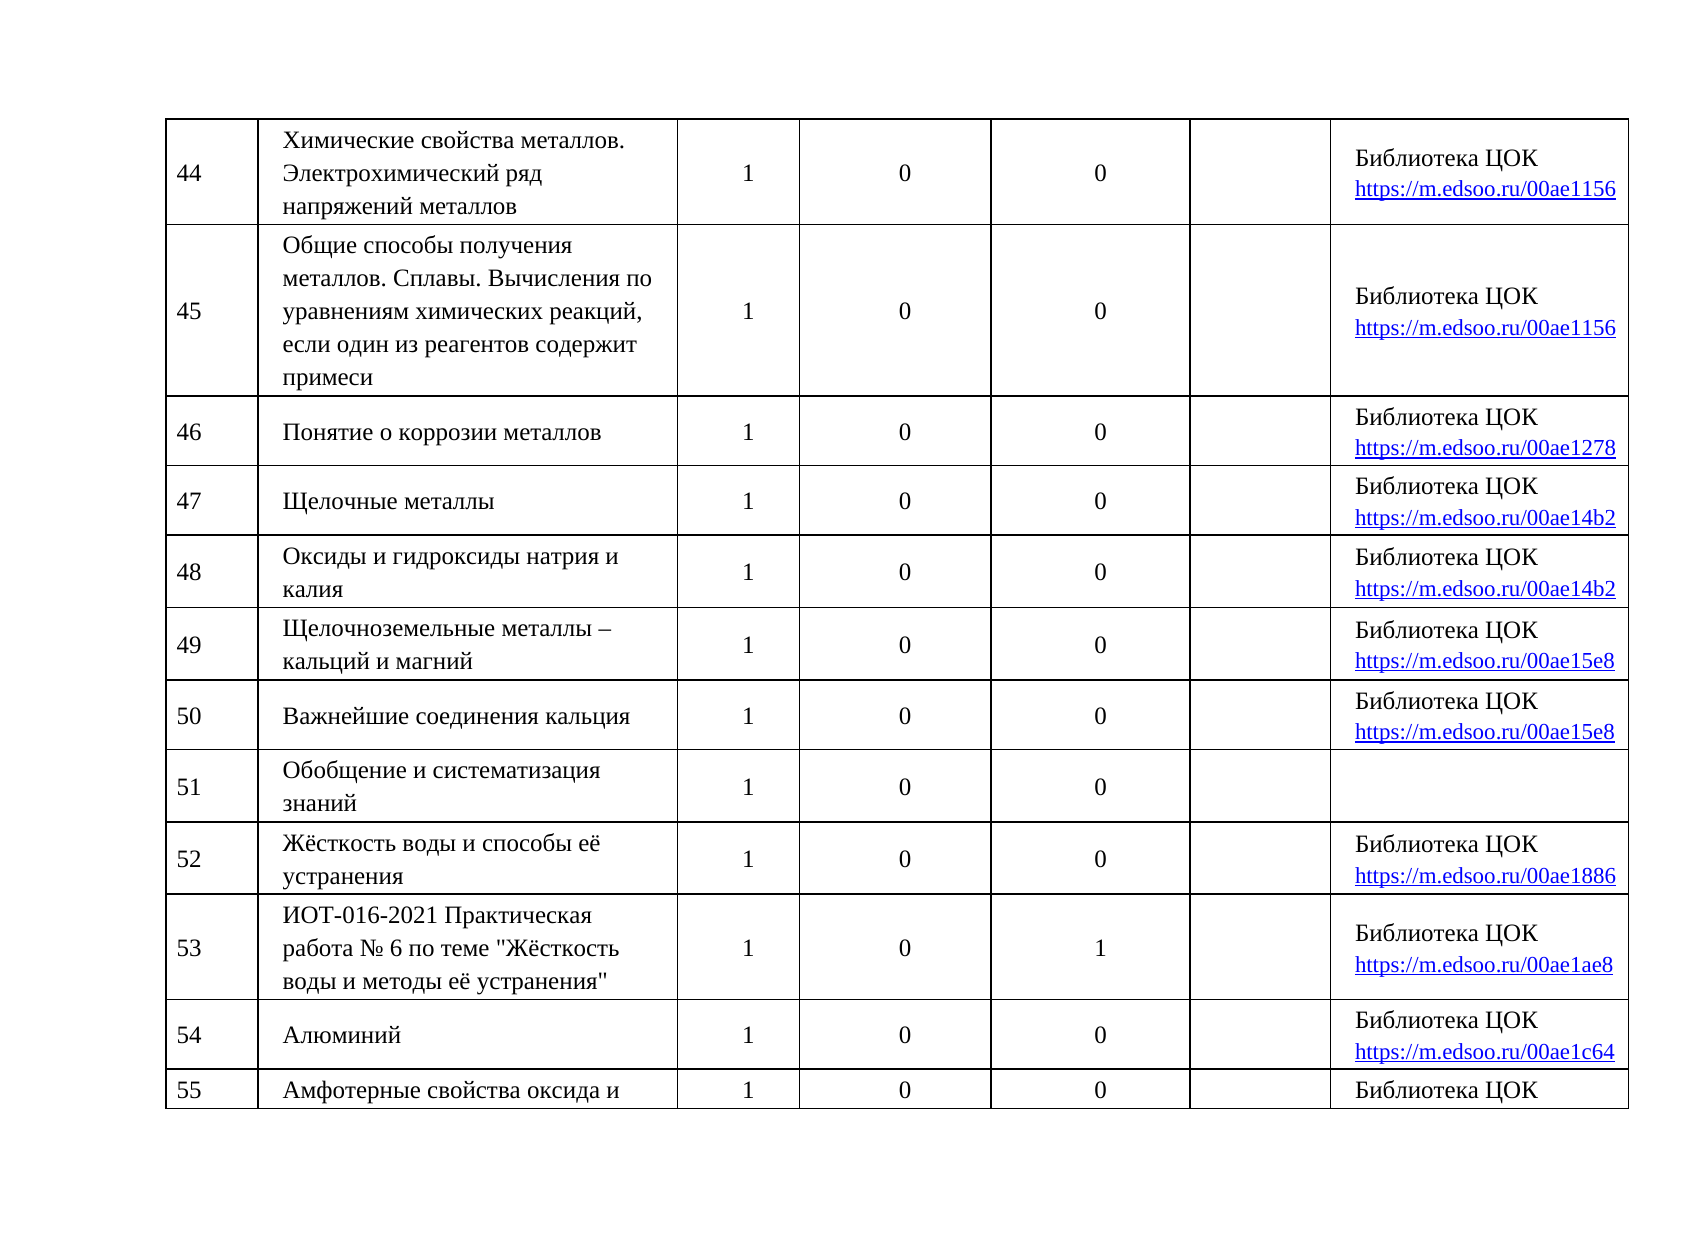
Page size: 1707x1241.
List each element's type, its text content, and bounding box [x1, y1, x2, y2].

table_cell [1191, 225, 1330, 395]
table_cell 0 [992, 225, 1189, 395]
table_cell 0 [800, 823, 990, 893]
table_cell 50 [167, 681, 257, 748]
table_cell Понятие о коррозии металлов [259, 397, 677, 464]
table_cell Библиотека ЦОК https://m.edsoo.ru/00ae1278 [1331, 397, 1628, 464]
table_cell [1191, 536, 1330, 607]
table_cell Библиотека ЦОК https://m.edsoo.ru/00ae15e8 [1331, 681, 1628, 748]
table_cell 1 [678, 397, 799, 464]
table_cell 0 [800, 750, 990, 821]
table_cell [1331, 1070, 1628, 1108]
table_cell Библиотека ЦОК https://m.edsoo.ru/00ae15e8 [1331, 608, 1628, 679]
table_cell 44 [167, 120, 257, 223]
table_cell [1191, 466, 1330, 534]
table_cell [1191, 1000, 1330, 1068]
table_cell 0 [992, 608, 1189, 679]
table_cell 0 [992, 750, 1189, 821]
table_cell Библиотека ЦОК https://m.edsoo.ru/00ae1156 [1331, 120, 1628, 223]
table_cell 46 [167, 397, 257, 464]
table_cell [1191, 750, 1330, 821]
table_cell Библиотека ЦОК https://m.edsoo.ru/00ae14b2 [1331, 466, 1628, 534]
table_cell 48 [167, 536, 257, 607]
table_cell 54 [167, 1000, 257, 1068]
table_cell 1 [678, 1070, 799, 1108]
table_cell Жёсткость воды и способы её устранения [259, 823, 677, 893]
table_cell Оксиды и гидроксиды натрия и калия [259, 536, 677, 607]
table_cell Библиотека ЦОК https://m.edsoo.ru/00ae1156 [1331, 225, 1628, 395]
table_cell 1 [678, 681, 799, 748]
table_cell [1191, 681, 1330, 748]
table_cell 55 [167, 1070, 257, 1108]
table_cell Алюминий [259, 1000, 677, 1068]
table_cell 47 [167, 466, 257, 534]
table_cell 0 [992, 681, 1189, 748]
table_cell 0 [800, 681, 990, 748]
table_cell 0 [800, 536, 990, 607]
table_cell Щелочные металлы [259, 466, 677, 534]
table_cell [1331, 750, 1628, 821]
table_cell 0 [992, 823, 1189, 893]
table_cell 0 [800, 1000, 990, 1068]
table_cell 1 [678, 608, 799, 679]
table_cell Химические свойства металлов. Электрохимический ряд напряжений металлов [259, 120, 677, 223]
table_cell 1 [678, 225, 799, 395]
table_cell Общие способы получения металлов. Сплавы. Вычисления по уравнениям химических реакций, если один из реагентов содержит примеси [259, 225, 677, 395]
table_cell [1331, 1000, 1628, 1068]
table_cell 1 [992, 895, 1189, 999]
table_cell [1191, 1070, 1330, 1108]
table_cell 49 [167, 608, 257, 679]
table_cell 1 [678, 1000, 799, 1068]
table_cell Важнейшие соединения кальция [259, 681, 677, 748]
table_cell 51 [167, 750, 257, 821]
table_cell 0 [800, 1070, 990, 1108]
table_cell 53 [167, 895, 257, 999]
table_cell 0 [992, 466, 1189, 534]
table_cell Щелочноземельные металлы – кальций и магний [259, 608, 677, 679]
table_cell 0 [800, 120, 990, 223]
table_cell 0 [800, 397, 990, 464]
table_cell Обобщение и систематизация знаний [259, 750, 677, 821]
table_cell Библиотека ЦОК https://m.edsoo.ru/00ae1ae8 [1331, 895, 1628, 999]
table_cell 1 [678, 823, 799, 893]
table_cell 0 [992, 1070, 1189, 1108]
table_cell 52 [167, 823, 257, 893]
table_cell 0 [800, 225, 990, 395]
table_cell ИОТ-016-2021 Практическая работа № 6 по теме "Жёсткость воды и методы её устранения" [259, 895, 677, 999]
table_cell 1 [678, 120, 799, 223]
table_cell [1191, 895, 1330, 999]
table_cell [1191, 823, 1330, 893]
table_cell 45 [167, 225, 257, 395]
table_cell [1191, 120, 1330, 223]
table_cell 0 [800, 466, 990, 534]
table_cell 0 [992, 120, 1189, 223]
table_cell 1 [678, 536, 799, 607]
table_cell [1191, 397, 1330, 464]
table_cell Библиотека ЦОК https://m.edsoo.ru/00ae14b2 [1331, 536, 1628, 607]
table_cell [259, 1070, 677, 1108]
table_cell [1191, 608, 1330, 679]
table_cell 0 [992, 397, 1189, 464]
table_cell 1 [678, 895, 799, 999]
table_cell 0 [992, 536, 1189, 607]
table_cell Библиотека ЦОК https://m.edsoo.ru/00ae1886 [1331, 823, 1628, 893]
table_cell 0 [992, 1000, 1189, 1068]
table_cell 0 [800, 608, 990, 679]
table_cell 0 [800, 895, 990, 999]
table_cell 1 [678, 750, 799, 821]
table_cell 1 [678, 466, 799, 534]
